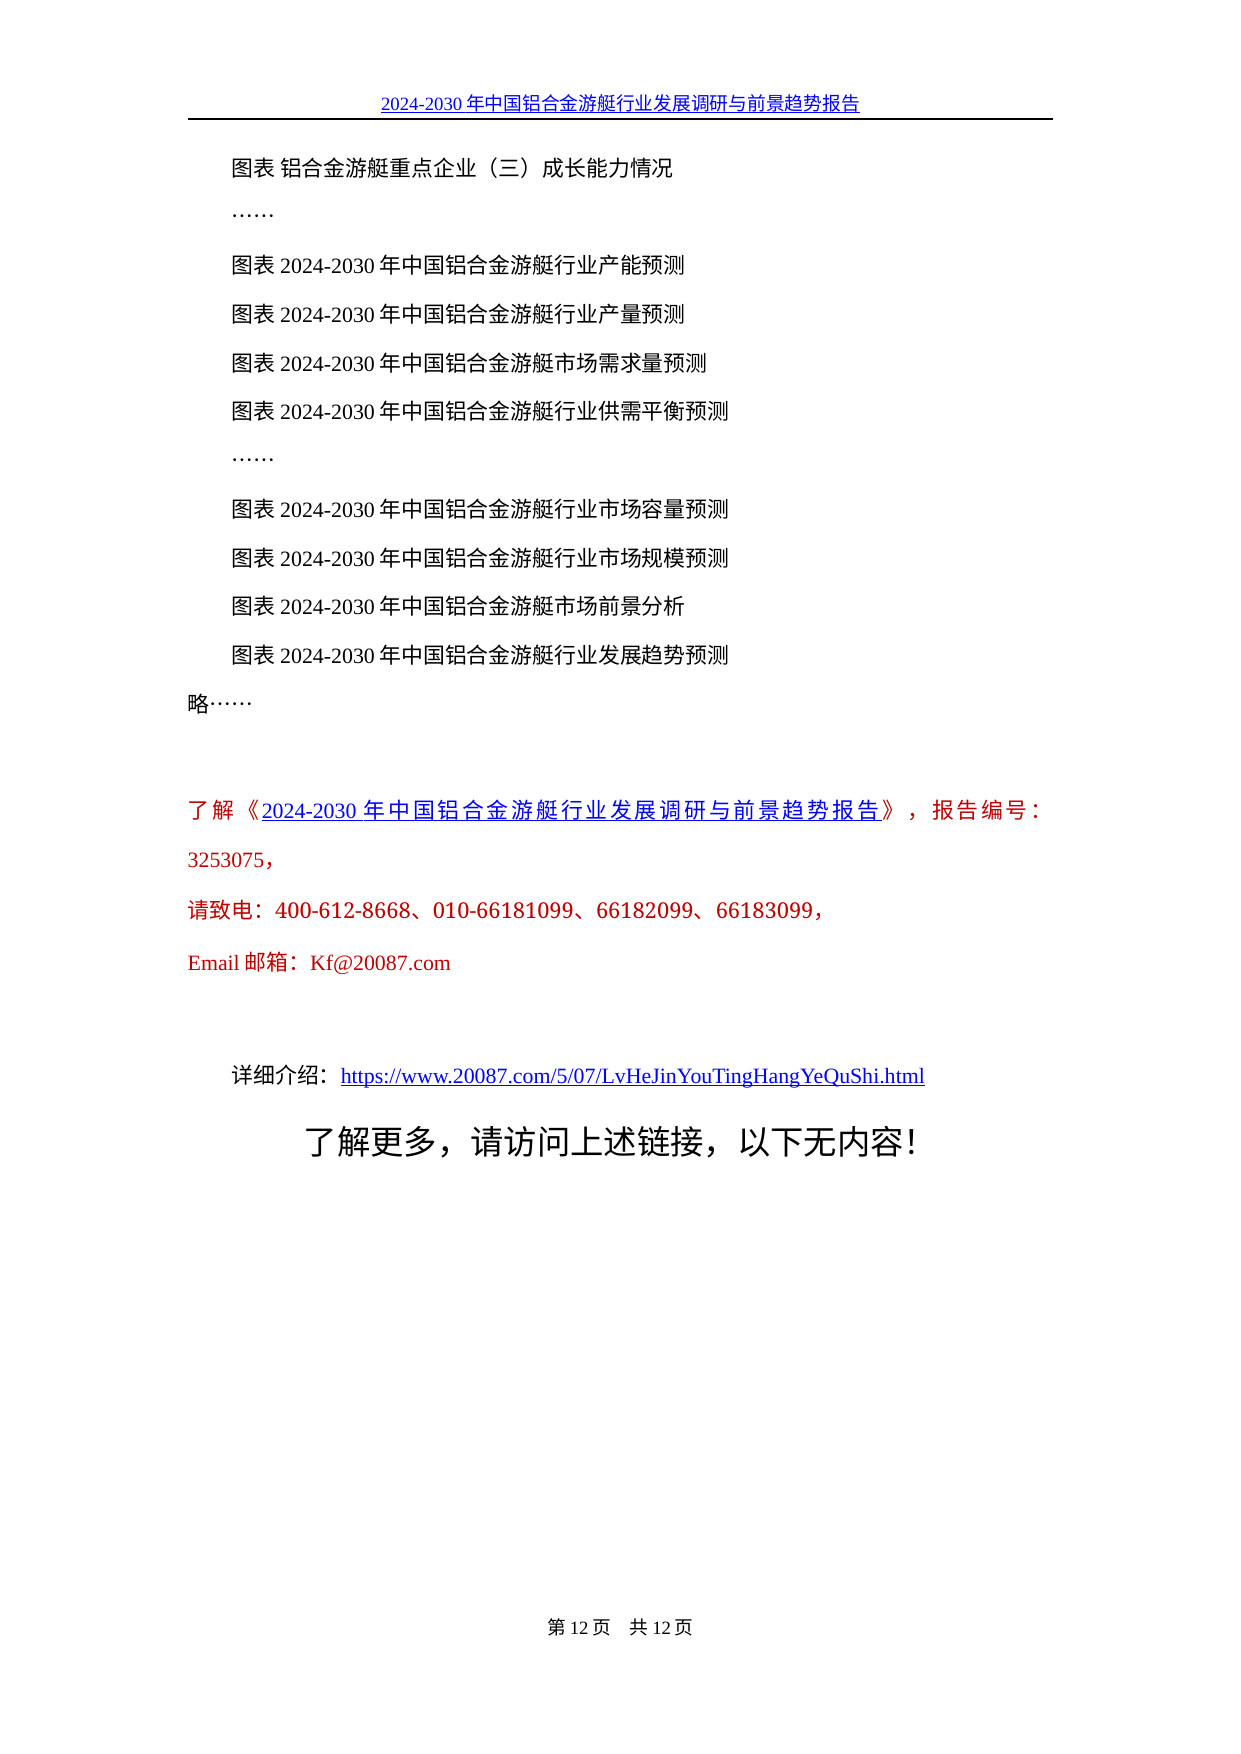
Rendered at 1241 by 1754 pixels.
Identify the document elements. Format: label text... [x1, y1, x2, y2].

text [187, 150, 1053, 719]
text 详细介绍：https://www.20087.com/5/07/LvHeJinYouTingHangYeQuShi.html [187, 1058, 1053, 1090]
title 了解更多，请访问上述链接，以下无内容！ [187, 1108, 1053, 1173]
text 了解《2024-2030年中国铝合金游艇行业发展调研与前景趋势报告》，报告编号：3253075， [187, 793, 1053, 874]
text Email邮箱：Kf@20087.com [187, 945, 1053, 977]
text 请致电：400-612-8668、010-66181099、66182099、66183099， [187, 893, 1053, 926]
